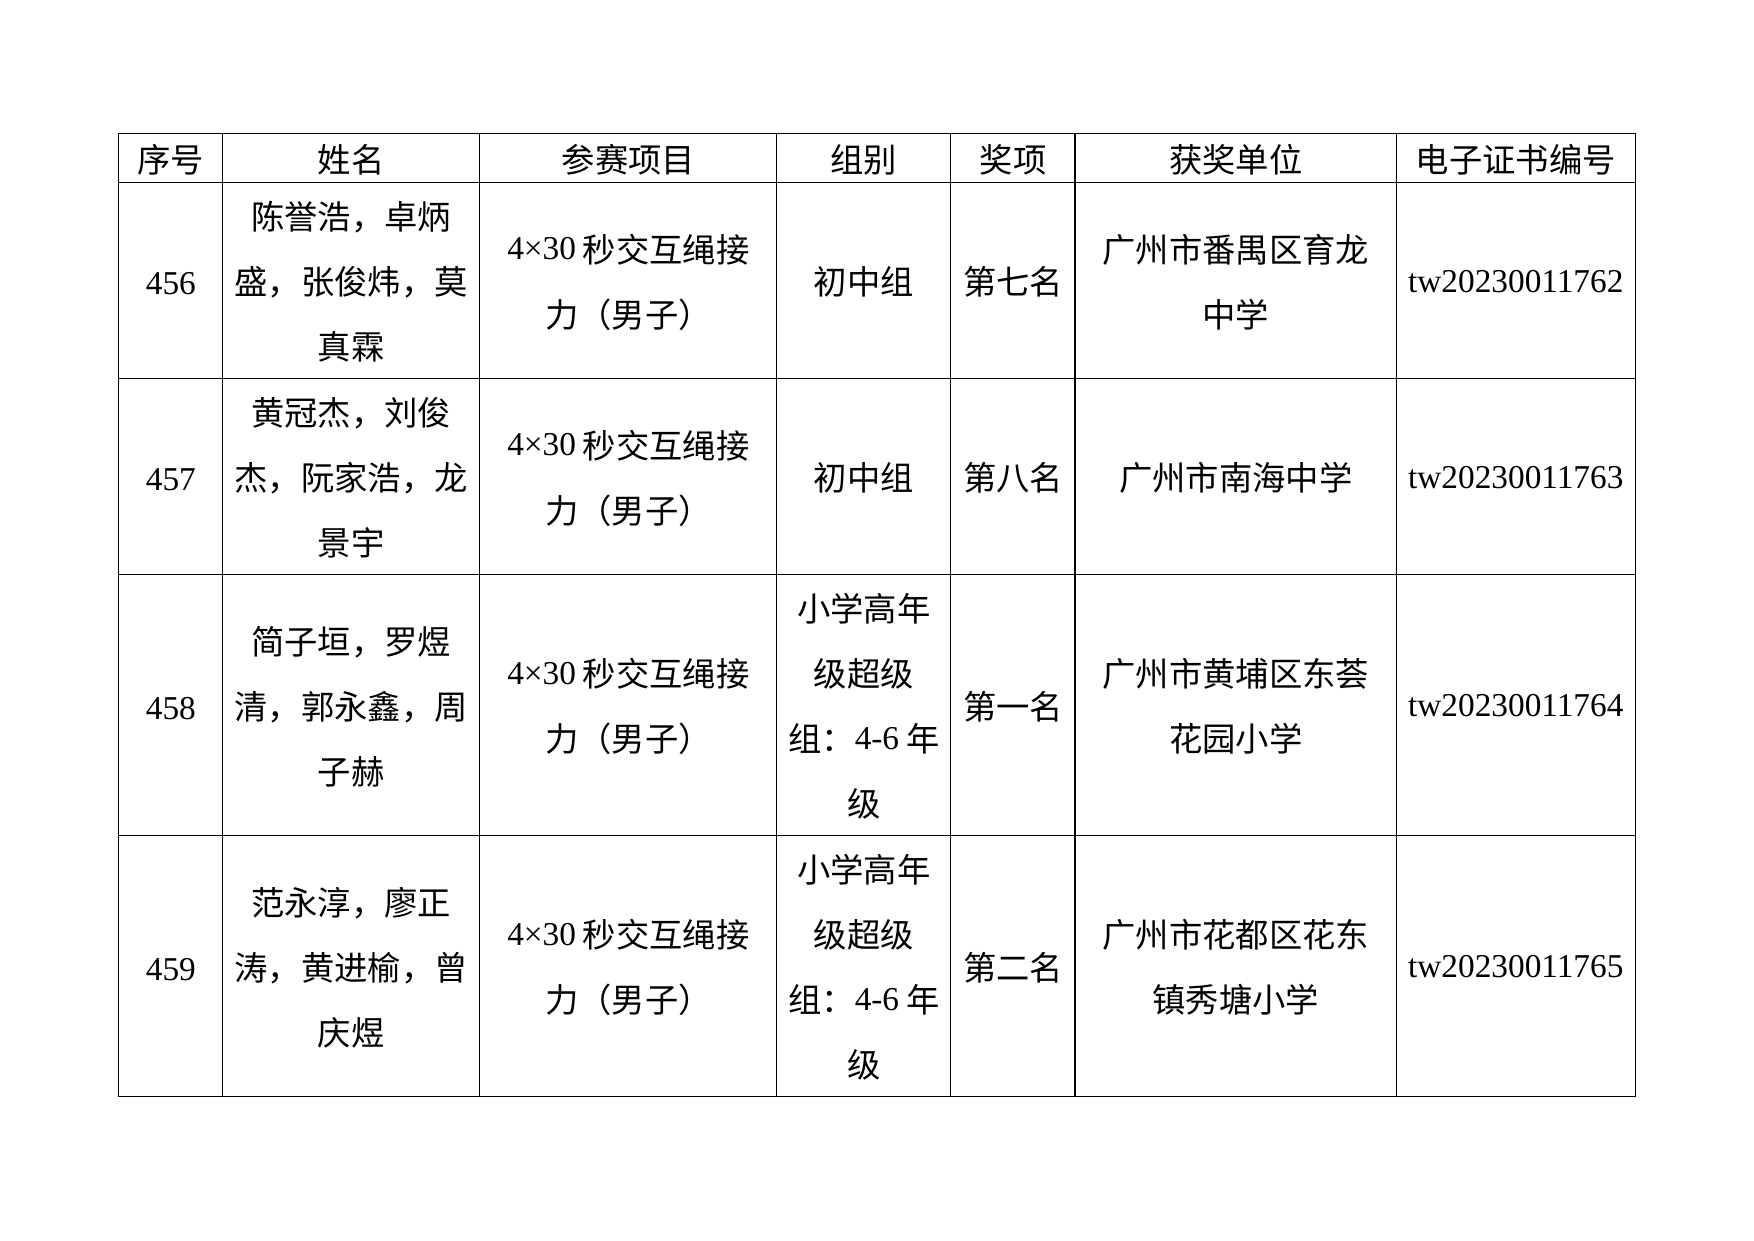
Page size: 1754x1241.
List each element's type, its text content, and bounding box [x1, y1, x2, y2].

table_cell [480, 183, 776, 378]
table_header 获奖单位 [1076, 134, 1396, 182]
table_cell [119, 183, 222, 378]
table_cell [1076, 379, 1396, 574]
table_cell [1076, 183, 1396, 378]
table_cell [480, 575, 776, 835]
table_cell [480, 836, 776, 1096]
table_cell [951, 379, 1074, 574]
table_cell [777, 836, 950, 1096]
table_header 序号 [119, 134, 222, 182]
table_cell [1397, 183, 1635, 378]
table_header 电子证书编号 [1397, 134, 1635, 182]
table_header 姓名 [223, 134, 479, 182]
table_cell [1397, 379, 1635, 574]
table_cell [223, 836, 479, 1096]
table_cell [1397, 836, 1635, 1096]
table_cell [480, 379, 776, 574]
table_header 参赛项目 [480, 134, 776, 182]
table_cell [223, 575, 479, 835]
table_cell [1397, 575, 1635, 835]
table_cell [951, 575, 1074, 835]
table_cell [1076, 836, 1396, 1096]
table_header 奖项 [951, 134, 1074, 182]
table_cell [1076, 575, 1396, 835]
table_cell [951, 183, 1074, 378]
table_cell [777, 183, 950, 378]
table_header 组别 [777, 134, 950, 182]
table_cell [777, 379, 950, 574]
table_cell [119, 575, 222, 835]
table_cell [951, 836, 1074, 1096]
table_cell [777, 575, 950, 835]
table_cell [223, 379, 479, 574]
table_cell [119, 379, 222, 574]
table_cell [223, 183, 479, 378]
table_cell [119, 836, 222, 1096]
